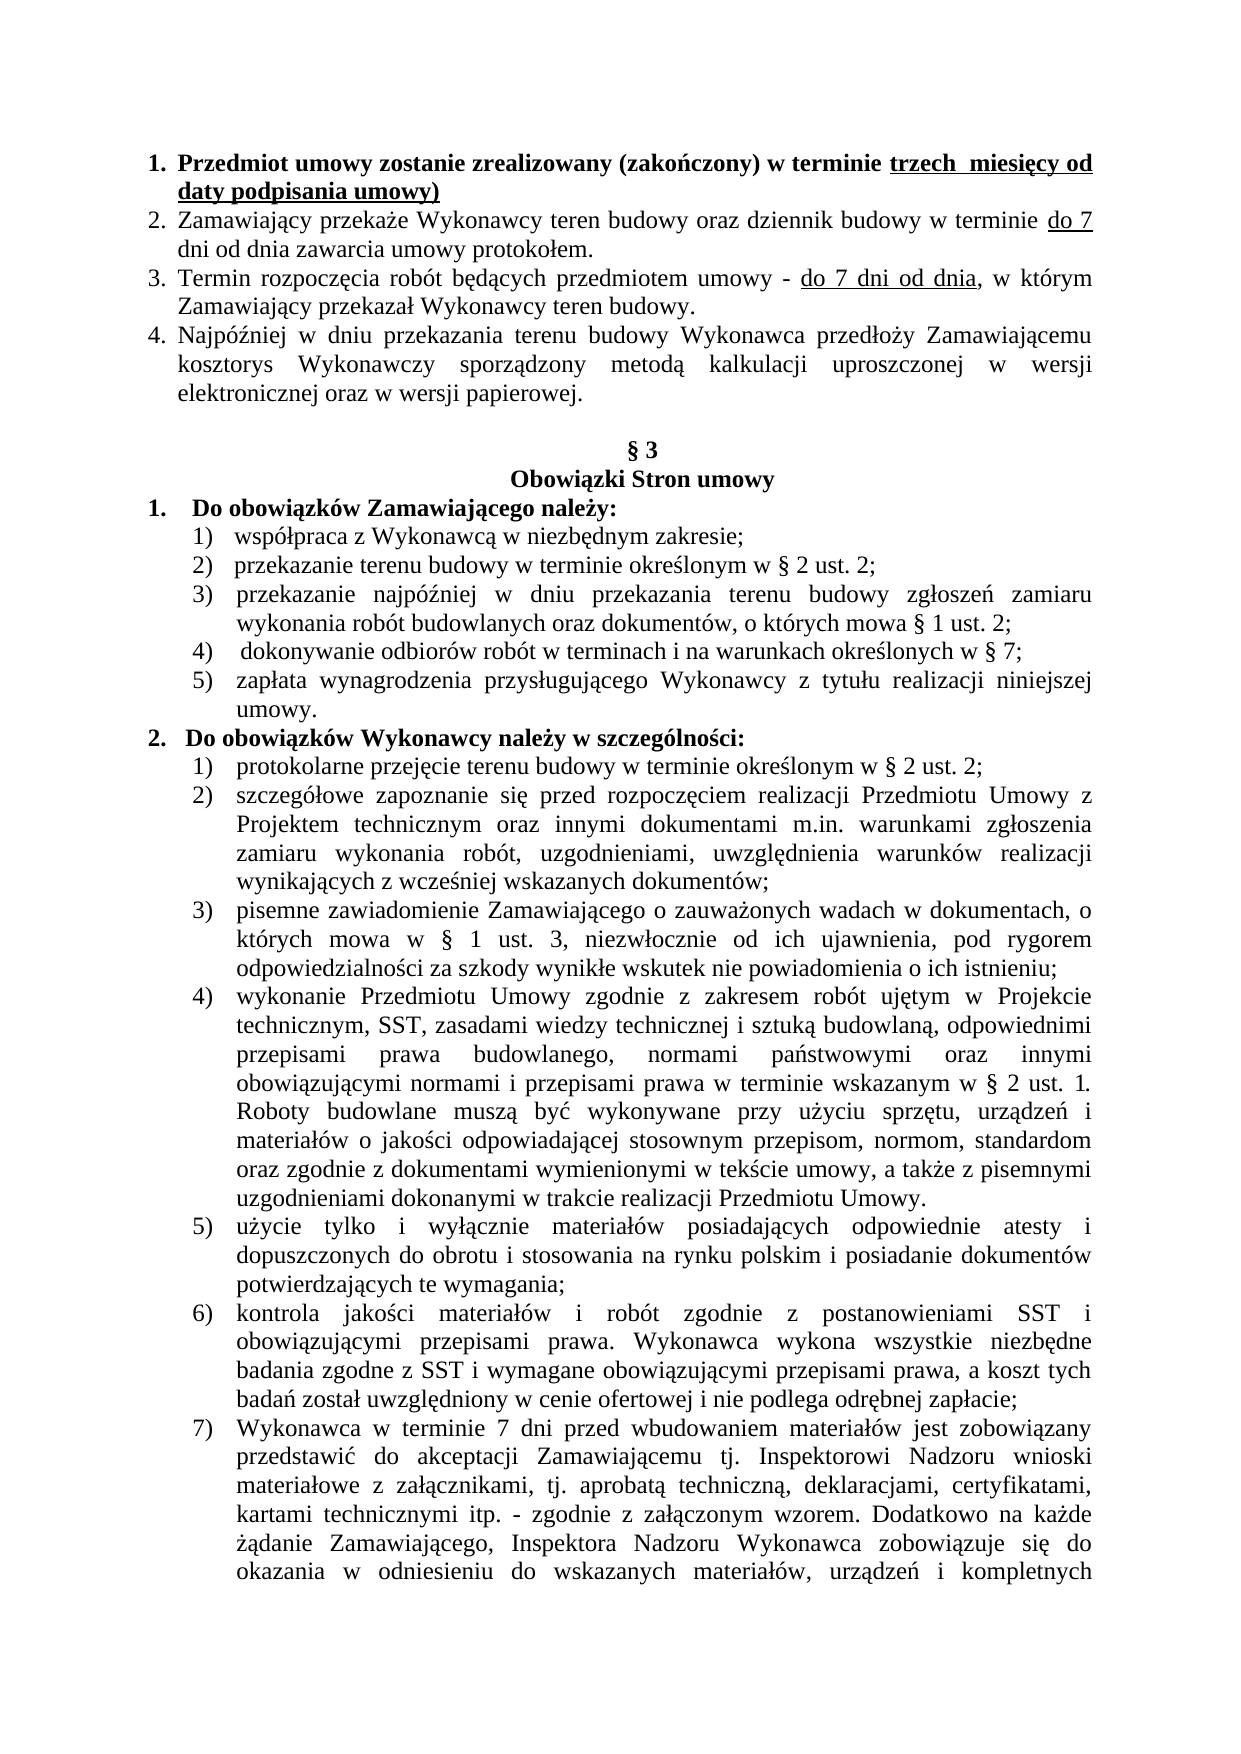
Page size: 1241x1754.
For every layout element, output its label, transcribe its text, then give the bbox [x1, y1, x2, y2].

list zapłata wynagrodzenia przysługującego Wykonawcy z tytułu realizacji niniejszej umowy. [192, 665, 1093, 723]
list Do obowiązków Wykonawcy należy w szczególności: [148, 723, 1093, 751]
list Termin rozpoczęcia robót będących przedmiotem umowy - do 7 dni od dnia, w którym Zamawiający przekazał Wykonawcy teren budowy. [148, 263, 1093, 320]
list kontrola jakości materiałów i robót zgodnie z postanowieniami SST i obowiązującymi przepisami prawa. Wykonawca wykona wszystkie niezbędne badania zgodne z SST i wymagane obowiązującymi przepisami prawa, a koszt tych badań został uwzględniony w cenie ofertowej i nie podlega odrębnej zapłacie; [192, 1298, 1093, 1413]
list przekazanie najpóźniej w dniu przekazania terenu budowy zgłoszeń zamiaru wykonania robót budowlanych oraz dokumentów, o których mowa § 1 ust. 2; [192, 579, 1093, 636]
list szczegółowe zapoznanie się przed rozpoczęciem realizacji Przedmiotu Umowy z Projektem technicznym oraz innymi dokumentami m.in. warunkami zgłoszenia zamiaru wykonania robót, uzgodnieniami, uwzględnienia warunków realizacji wynikających z wcześniej wskazanych dokumentów; [192, 780, 1093, 895]
list użycie tylko i wyłącznie materiałów posiadających odpowiednie atesty i dopuszczonych do obrotu i stosowania na rynku polskim i posiadanie dokumentów potwierdzających te wymagania; [192, 1211, 1093, 1298]
list Do obowiązków Zamawiającego należy: [148, 493, 1093, 521]
text § 3 [192, 435, 1093, 464]
list Zamawiający przekaże Wykonawcy teren budowy oraz dziennik budowy w terminie do 7 dni od dnia zawarcia umowy protokołem. [148, 205, 1093, 263]
list przekazanie terenu budowy w terminie określonym w § 2 ust. 2; [148, 550, 1093, 579]
list dokonywanie odbiorów robót w terminach i na warunkach określonych w § 7; [192, 636, 1093, 665]
list pisemne zawiadomienie Zamawiającego o zauważonych wadach w dokumentach, o których mowa w § 1 ust. 3, niezwłocznie od ich ujawnienia, pod rygorem odpowiedzialności za szkody wynikłe wskutek nie powiadomienia o ich istnieniu; [192, 895, 1093, 981]
text Obowiązki Stron umowy [192, 464, 1093, 493]
list Najpóźniej w dniu przekazania terenu budowy Wykonawca przedłoży Zamawiającemu kosztorys Wykonawczy sporządzony metodą kalkulacji uproszczonej w wersji elektronicznej oraz w wersji papierowej. [148, 320, 1093, 406]
list protokolarne przejęcie terenu budowy w terminie określonym w § 2 ust. 2; [192, 751, 1093, 780]
list wykonanie Przedmiotu Umowy zgodnie z zakresem robót ujętym w Projekcie technicznym, SST, zasadami wiedzy technicznej i sztuką budowlaną, odpowiednimi przepisami prawa budowlanego, normami państwowymi oraz innymi obowiązującymi normami i przepisami prawa w terminie wskazanym w § 2 ust. 1. Roboty budowlane muszą być wykonywane przy użyciu sprzętu, urządzeń i materiałów o jakości odpowiadającej stosownym przepisom, normom, standardom oraz zgodnie z dokumentami wymienionymi w tekście umowy, a także z pisemnymi uzgodnieniami dokonanymi w trakcie realizacji Przedmiotu Umowy. [192, 981, 1093, 1211]
list Przedmiot umowy zostanie zrealizowany (zakończony) w terminie trzech miesięcy od daty podpisania umowy) [148, 148, 1093, 205]
list współpraca z Wykonawcą w niezbędnym zakresie; [192, 521, 1093, 550]
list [192, 1413, 1093, 1585]
